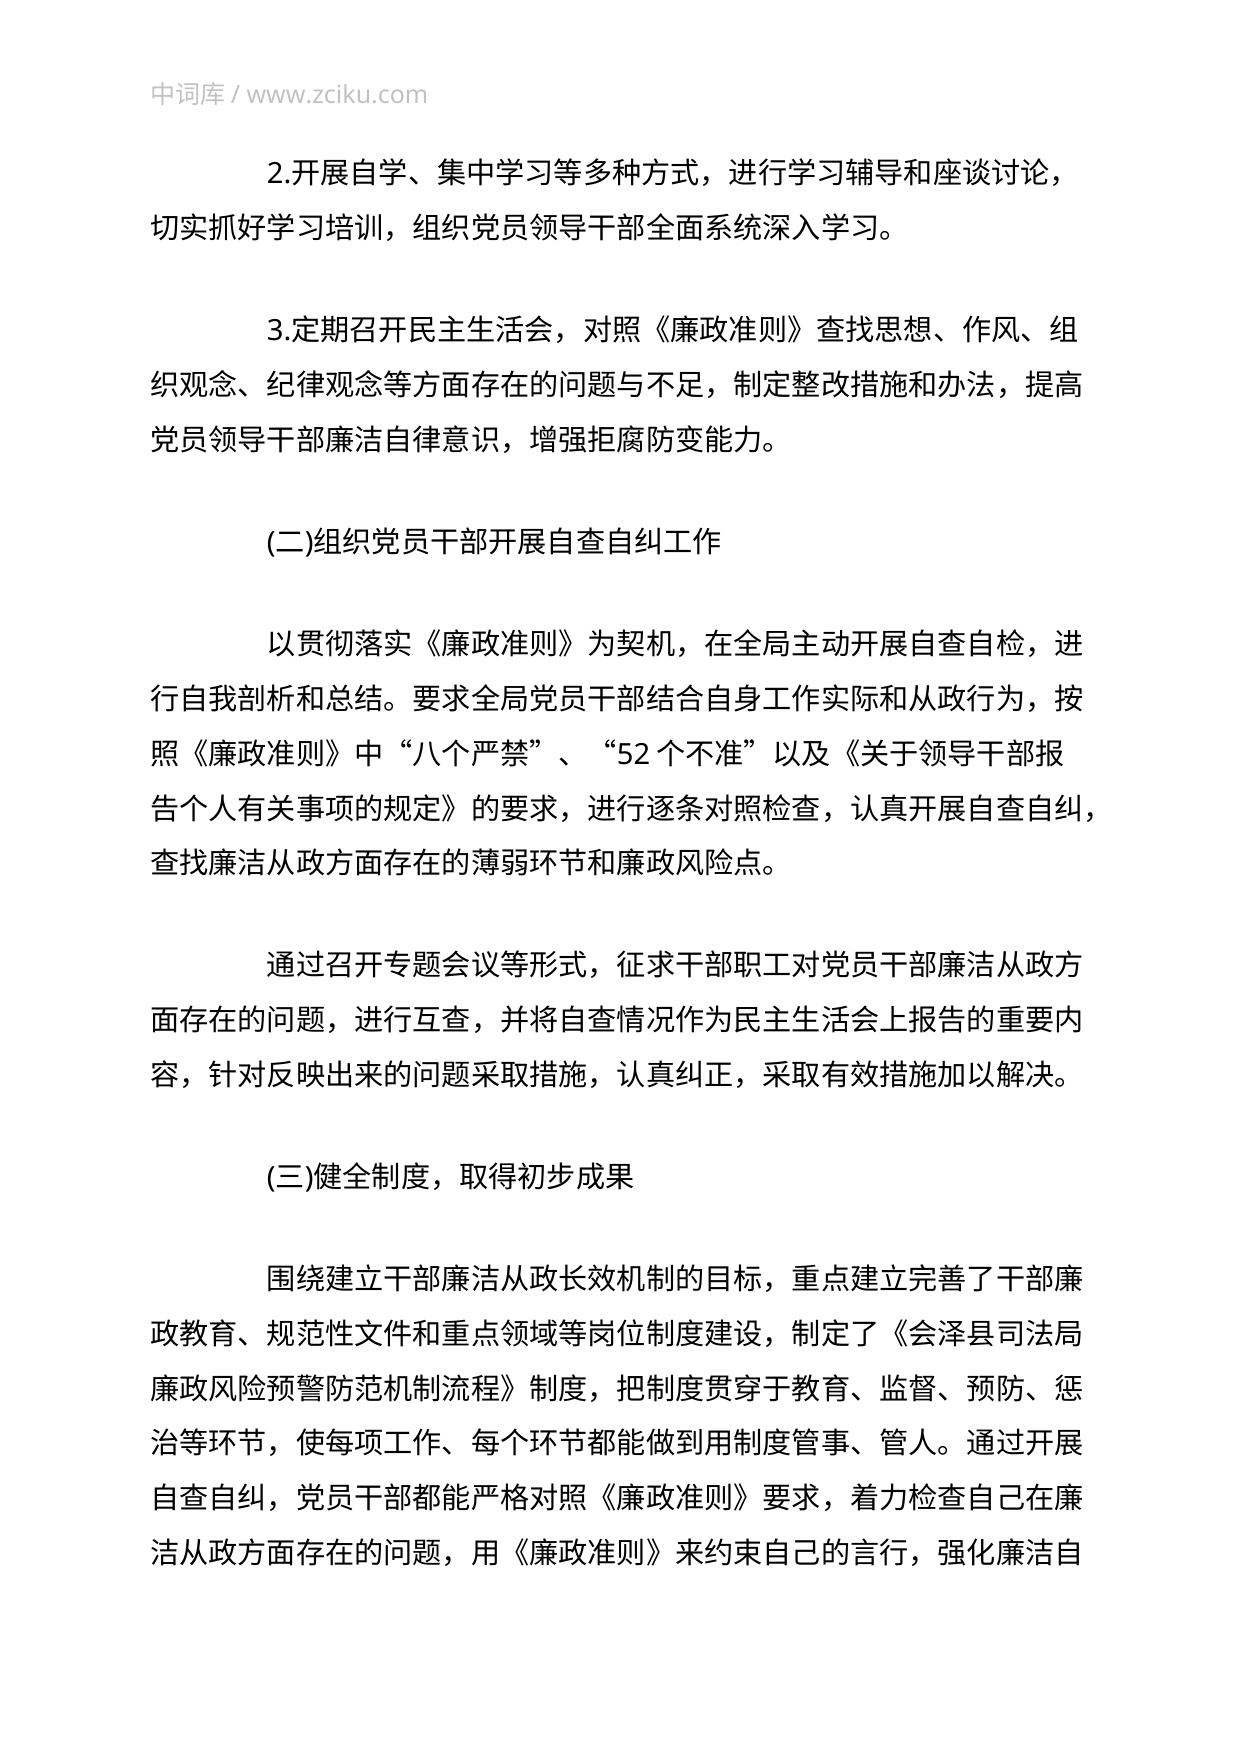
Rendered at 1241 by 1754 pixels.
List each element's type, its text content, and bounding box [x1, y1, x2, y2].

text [150, 1255, 1090, 1572]
text 以贯彻落实《廉政准则》为契机，在全局主动开展自查自检，进行自我剖析和总结。要求全局党员干部结合自身工作实际和从政行为，按照《廉政准则》中“八个严禁”、“52个不准”以及《关于领导干部报告个人有关事项的规定》的要求，进行逐条对照检查，认真开展自查自纠，查找廉洁从政方面存在的薄弱环节和廉政风险点。 [150, 620, 1090, 882]
text 2.开展自学、集中学习等多种方式，进行学习辅导和座谈讨论，切实抓好学习培训，组织党员领导干部全面系统深入学习。 [150, 150, 1090, 247]
text 3.定期召开民主生活会，对照《廉政准则》查找思想、作风、组织观念、纪律观念等方面存在的问题与不足，制定整改措施和办法，提高党员领导干部廉洁自律意识，增强拒腐防变能力。 [150, 307, 1090, 459]
text 通过召开专题会议等形式，征求干部职工对党员干部廉洁从政方面存在的问题，进行互查，并将自查情况作为民主生活会上报告的重要内容，针对反映出来的问题采取措施，认真纠正，采取有效措施加以解决。 [150, 942, 1090, 1094]
text (二)组织党员干部开展自查自纠工作 [150, 518, 1090, 561]
text (三)健全制度，取得初步成果 [150, 1153, 1090, 1196]
